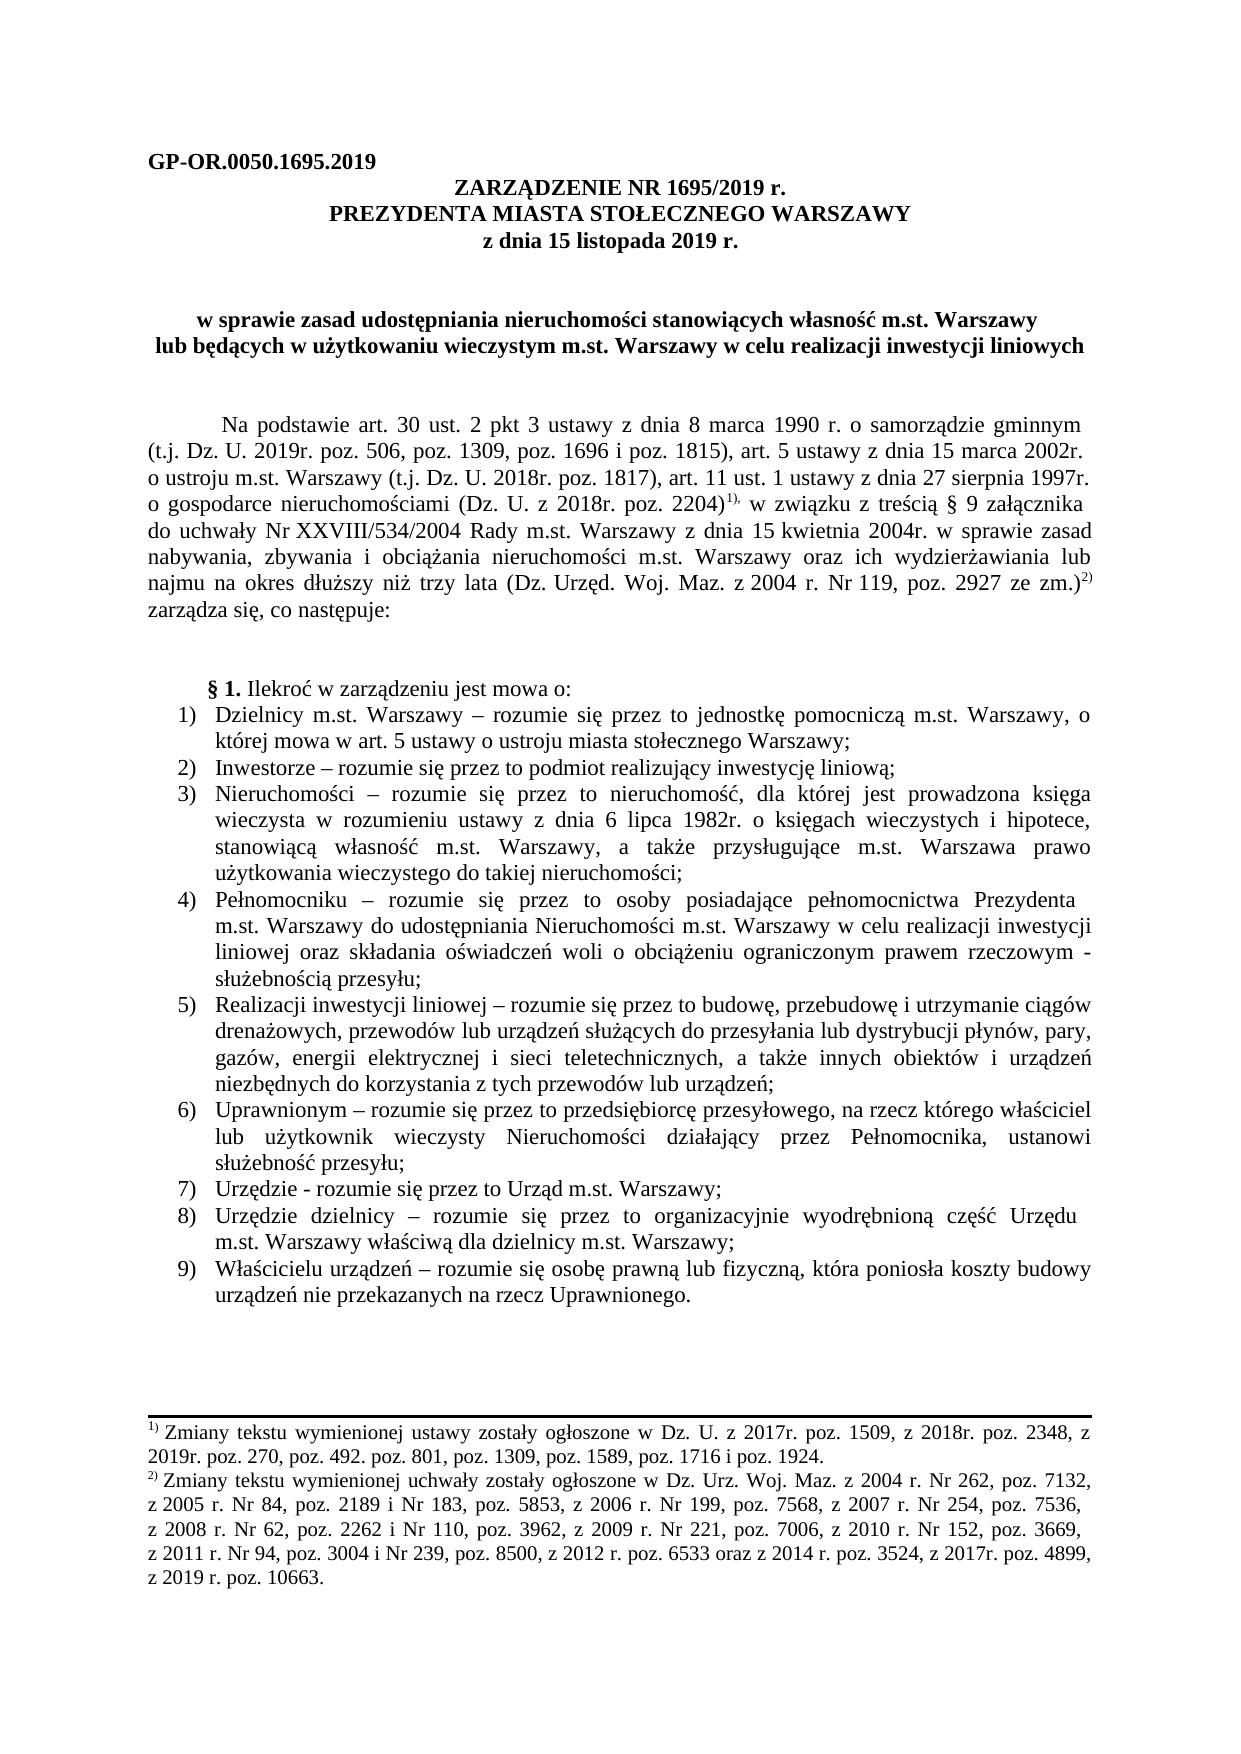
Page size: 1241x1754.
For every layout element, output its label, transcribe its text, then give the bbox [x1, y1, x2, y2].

list Inwestorze – rozumie się przez to podmiot realizujący inwestycję liniową; [177, 754, 1092, 780]
list Uprawnionym – rozumie się przez to przedsiębiorcę przesyłowego, na rzecz którego właściciel lub użytkownik wieczysty Nieruchomości działający przez Pełnomocnika, ustanowi służebność przesyłu; [177, 1096, 1092, 1176]
list Urzędzie - rozumie się przez to Urząd m.st. Warszawy; [177, 1176, 1092, 1202]
list Realizacji inwestycji liniowej – rozumie się przez to budowę, przebudowę i utrzymanie ciągów drenażowych, przewodów lub urządzeń służących do przesyłania lub dystrybucji płynów, pary, gazów, energii elektrycznej i sieci teletechnicznych, a także innych obiektów i urządzeń niezbędnych do korzystania z tych przewodów lub urządzeń; [177, 991, 1092, 1096]
text PREZYDENTA MIASTA STOŁECZNEGO WARSZAWY [148, 200, 1092, 227]
list Pełnomocniku – rozumie się przez to osoby posiadające pełnomocnictwa Prezydenta m.st. Warszawy do udostępniania Nieruchomości m.st. Warszawy w celu realizacji inwestycji liniowej oraz składania oświadczeń woli o obciążeniu ograniczonym prawem rzeczowym - służebnością przesyłu; [177, 886, 1092, 991]
list Właścicielu urządzeń – rozumie się osobę prawną lub fizyczną, która poniosła koszty budowy urządzeń nie przekazanych na rzecz Uprawnionego. [177, 1254, 1092, 1307]
list Dzielnicy m.st. Warszawy – rozumie się przez to jednostkę pomocniczą m.st. Warszawy, o której mowa w art. 5 ustawy o ustroju miasta stołecznego Warszawy; [177, 701, 1092, 754]
text 2) Zmiany tekstu wymienionej uchwały zostały ogłoszone w Dz. Urz. Woj. Maz. z 2004 r. Nr 262, poz. 7132, z 2005 r. Nr 84, poz. 2189 i Nr 183, poz. 5853, z 2006 r. Nr 199, poz. 7568, z 2007 r. Nr 254, poz. 7536, z 2008 r. Nr 62, poz. 2262 i Nr 110, poz. 3962, z 2009 r. Nr 221, poz. 7006, z 2010 r. Nr 152, poz. 3669, z 2011 r. Nr 94, poz. 3004 i Nr 239, poz. 8500, z 2012 r. poz. 6533 oraz z 2014 r. poz. 3524, z 2017r. poz. 4899, z 2019 r. poz. 10663. [148, 1468, 1092, 1589]
text 1) Zmiany tekstu wymienionej ustawy zostały ogłoszone w Dz. U. z 2017r. poz. 1509, z 2018r. poz. 2348, z 2019r. poz. 270, poz. 492. poz. 801, poz. 1309, poz. 1589, poz. 1716 i poz. 1924. [148, 1418, 1092, 1468]
text Na podstawie art. 30 ust. 2 pkt 3 ustawy z dnia 8 marca 1990 r. o samorządzie gminnym (t.j. Dz. U. 2019r. poz. 506, poz. 1309, poz. 1696 i poz. 1815), art. 5 ustawy z dnia 15 marca 2002r. o ustroju m.st. Warszawy (t.j. Dz. U. 2018r. poz. 1817), art. 11 ust. 1 ustawy z dnia 27 sierpnia 1997r. o gospodarce nieruchomościami (Dz. U. z 2018r. poz. 2204)1), w związku z treścią § 9 załącznika do uchwały Nr XXVIII/534/2004 Rady m.st. Warszawy z dnia 15 kwietnia 2004r. w sprawie zasad nabywania, zbywania i obciążania nieruchomości m.st. Warszawy oraz ich wydzierżawiania lub najmu na okres dłuższy niż trzy lata (Dz. Urzęd. Woj. Maz. z 2004 r. Nr 119, poz. 2927 ze zm.)2) zarządza się, co następuje: [148, 411, 1092, 622]
text GP-OR.0050.1695.2019 [148, 148, 1092, 174]
list Urzędzie dzielnicy – rozumie się przez to organizacyjnie wyodrębnioną część Urzędu m.st. Warszawy właściwą dla dzielnicy m.st. Warszawy; [177, 1202, 1092, 1254]
text ZARZĄDZENIE NR 1695/2019 r. [148, 174, 1092, 200]
text w sprawie zasad udostępniania nieruchomości stanowiących własność m.st. Warszawy lub będących w użytkowaniu wieczystym m.st. Warszawy w celu realizacji inwestycji liniowych [148, 306, 1092, 358]
list Nieruchomości – rozumie się przez to nieruchomość, dla której jest prowadzona księga wieczysta w rozumieniu ustawy z dnia 6 lipca 1982r. o księgach wieczystych i hipotece, stanowiącą własność m.st. Warszawy, a także przysługujące m.st. Warszawa prawo użytkowania wieczystego do takiej nieruchomości; [177, 780, 1092, 886]
text z dnia 15 listopada 2019 r. [369, 227, 1092, 253]
text § 1. Ilekroć w zarządzeniu jest mowa o: [148, 675, 1092, 701]
